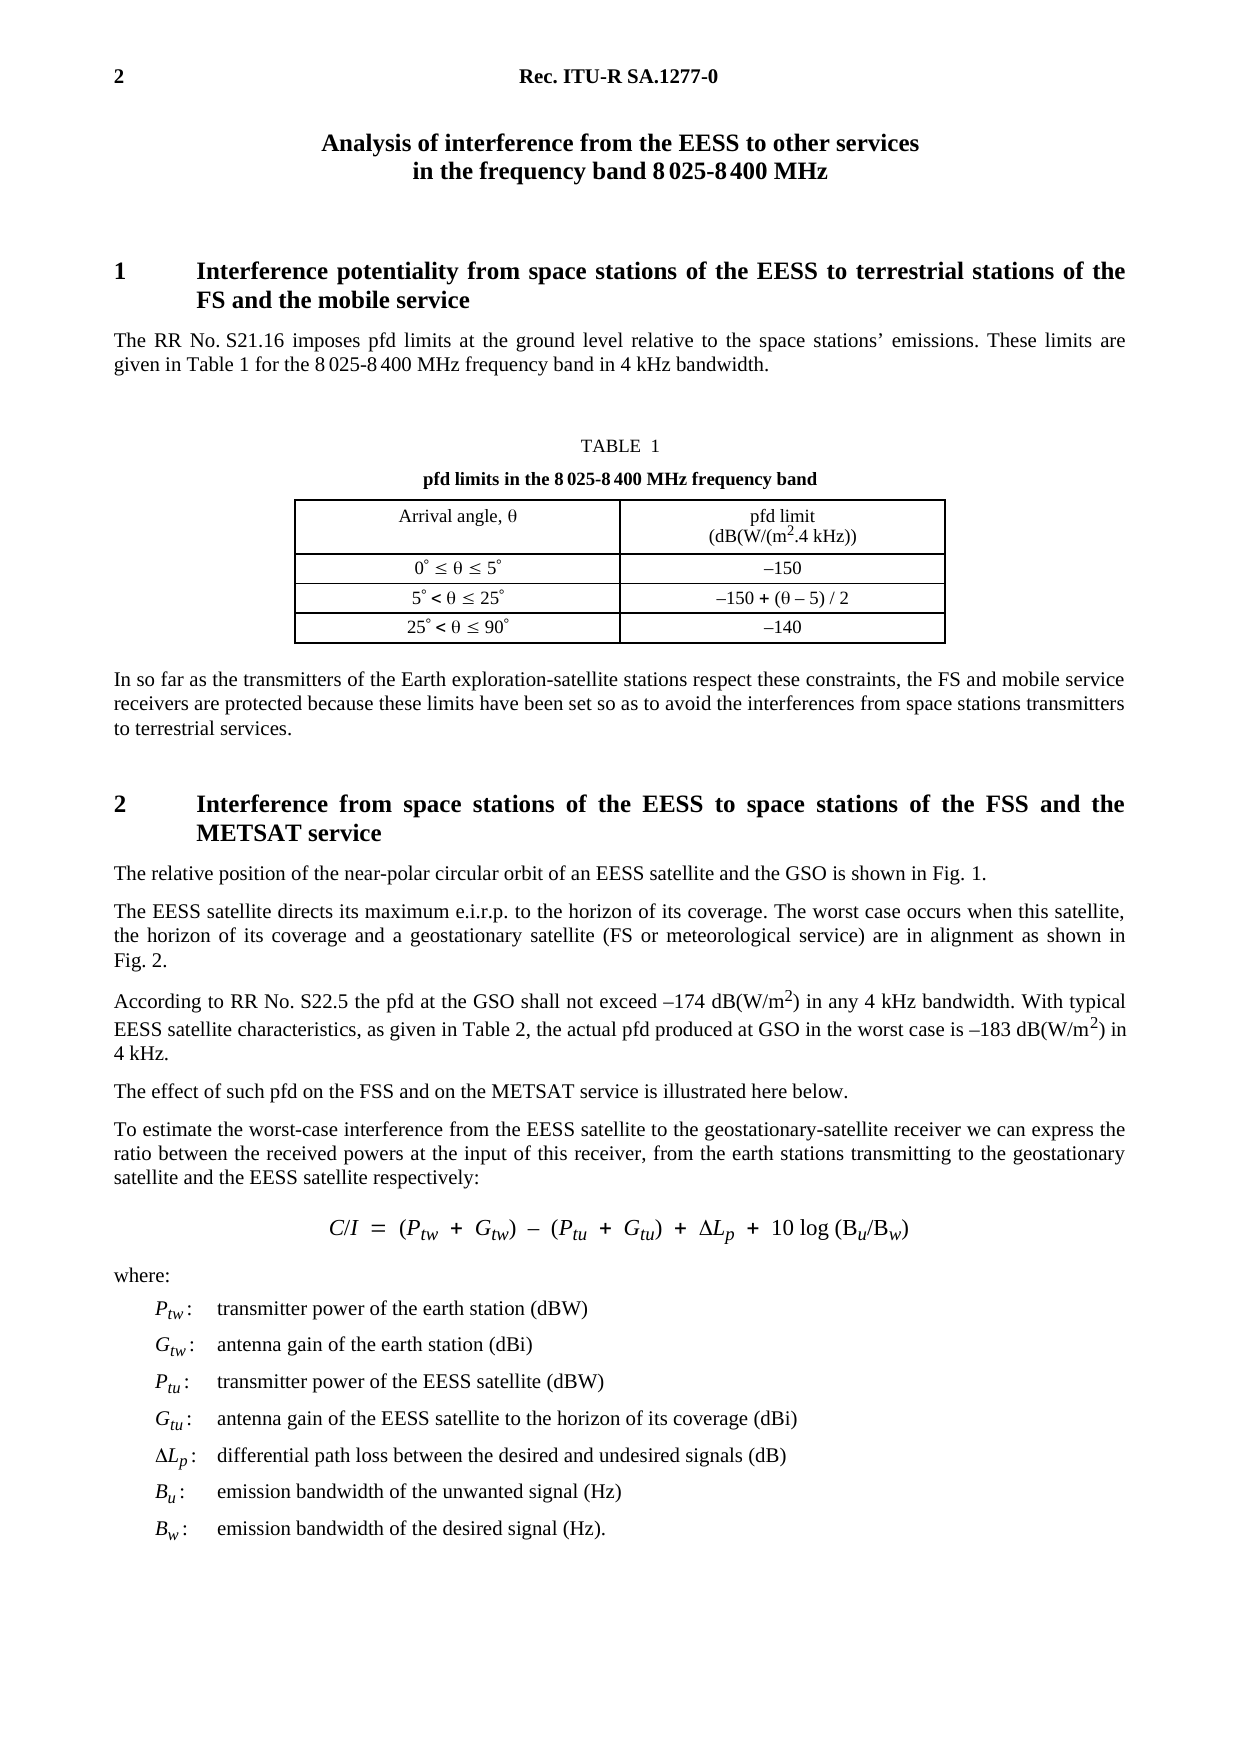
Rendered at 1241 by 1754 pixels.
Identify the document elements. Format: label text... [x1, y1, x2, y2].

table_header pfd limit (dB(W/(m2.4 kHz)) [621, 501, 944, 553]
text Gtw : antenna gain of the earth station (dBi) [113, 1332, 1127, 1360]
text The effect of such pfd on the FSS and on the METSAT service is illustrated here below. [113, 1079, 1127, 1103]
table_cell 5    25 [296, 584, 619, 612]
text TABLE 1 [113, 435, 1127, 456]
text Lp : differential path loss between the desired and undesired signals (dB) [113, 1443, 1127, 1471]
table_cell –140 [621, 614, 944, 642]
table_cell –150 [621, 555, 944, 583]
text In so far as the transmitters of the Earth exploration-satellite stations respect these constraints, the FS and mobile service receivers are protected because these limits have been set so as to avoid the interferences from space stations transmitters to terrestrial services. [113, 667, 1127, 739]
text To estimate the worst-case interference from the EESS satellite to the geostationary-satellite receiver we can express the ratio between the received powers at the input of this receiver, from the earth stations transmitting to the geostationary satellite and the EESS satellite respectively: [113, 1117, 1127, 1189]
subtitle 1 Interference potentiality from space stations of the EESS to terrestrial stations of the FS and the mobile service [113, 256, 1127, 313]
text Bu : emission bandwidth of the unwanted signal (Hz) [113, 1479, 1127, 1507]
text Ptw : transmitter power of the earth station (dBW) [113, 1296, 1127, 1323]
subtitle 2 Interference from space stations of the EESS to space stations of the FSS and the METSAT service [113, 789, 1127, 847]
text where: [113, 1263, 1127, 1287]
table_cell 0    5 [296, 555, 619, 583]
text The EESS satellite directs its maximum e.i.r.p. to the horizon of its coverage. The worst case occurs when this satellite, the horizon of its coverage and a geostationary satellite (FS or meteorological service) are in alignment as shown in Fig. 2. [113, 899, 1127, 972]
title Analysis of interference from the EESS to other services in the frequency band 8 025-8 400 MHz [113, 128, 1127, 185]
text Gtu : antenna gain of the EESS satellite to the horizon of its coverage (dBi) [113, 1406, 1127, 1434]
text The RR No. S21.16 imposes pfd limits at the ground level relative to the space stations’ emissions. These limits are given in Table 1 for the 8 025-8 400 MHz frequency band in 4 kHz bandwidth. [113, 328, 1127, 376]
text The relative position of the near-polar circular orbit of an EESS satellite and the GSO is shown in Fig. 1. [113, 861, 1127, 885]
table_header Arrival angle,  [296, 501, 619, 553]
table_cell 25    90 [296, 614, 619, 642]
table_cell –150  ( – 5) / 2 [621, 584, 944, 612]
text C/I  (Ptw  Gtw) – (Ptu  Gtu)  Lp  10 log (Bu/Bw) [113, 1214, 1127, 1244]
text Ptu : transmitter power of the EESS satellite (dBW) [113, 1369, 1127, 1397]
text Bw : emission bandwidth of the desired signal (Hz). [113, 1516, 1127, 1544]
text According to RR No. S22.5 the pfd at the GSO shall not exceed –174 dB(W/m2) in any 4 kHz bandwidth. With typical EESS satellite characteristics, as given in Table 2, the actual pfd produced at GSO in the worst case is –183 dB(W/m2) in 4 kHz. [113, 986, 1127, 1064]
title pfd limits in the 8 025-8 400 MHz frequency band [113, 468, 1127, 490]
